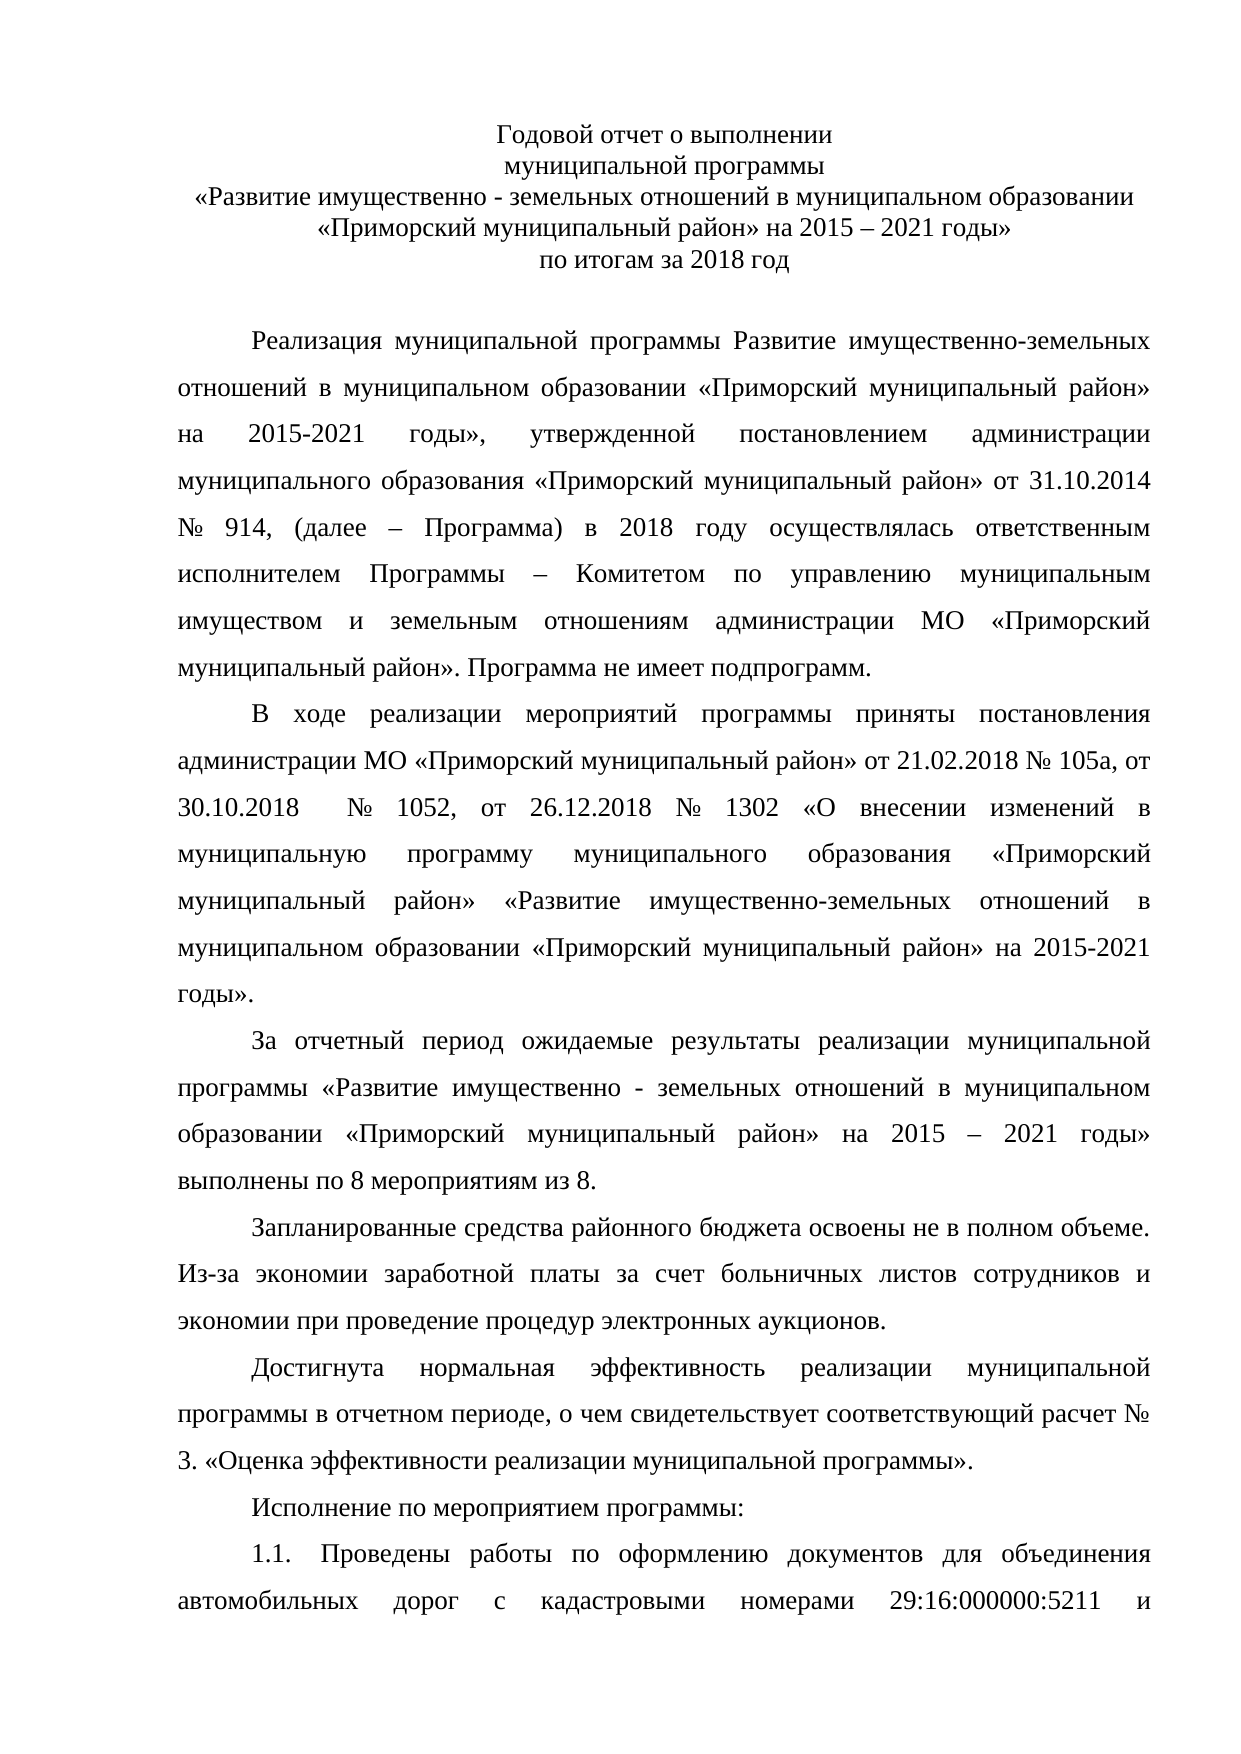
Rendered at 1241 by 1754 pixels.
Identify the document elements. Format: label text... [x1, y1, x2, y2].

text по итогам за 2018 год [177, 243, 1152, 274]
text Реализация муниципальной программы Развитие имущественно-земельных отношений в муниципальном образовании «Приморский муниципальный район» на 2015-2021 годы», утвержденной постановлением администрации муниципального образования «Приморский муниципальный район» от 31.10.2014 № 914, (далее – Программа) в 2018 году осуществлялась ответственным исполнителем Программы – Комитетом по управлению муниципальным имуществом и земельным отношениям администрации МО «Приморский муниципальный район». Программа не имеет подпрограмм. [177, 324, 1152, 682]
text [177, 1537, 1152, 1615]
text «Развитие имущественно - земельных отношений в муниципальном образовании «Приморский муниципальный район» на 2015 – 2021 годы» [177, 180, 1152, 243]
text муниципальной программы [177, 149, 1152, 180]
text Достигнута нормальная эффективность реализации муниципальной программы в отчетном периоде, о чем свидетельствует соответствующий расчет № 3. «Оценка эффективности реализации муниципальной программы». [177, 1351, 1152, 1475]
text Годовой отчет о выполнении [177, 118, 1152, 149]
text Исполнение по мероприятием программы: [177, 1491, 1152, 1522]
text За отчетный период ожидаемые результаты реализации муниципальной программы «Развитие имущественно - земельных отношений в муниципальном образовании «Приморский муниципальный район» на 2015 – 2021 годы» выполнены по 8 мероприятиям из 8. [177, 1024, 1152, 1195]
text Запланированные средства районного бюджета освоены не в полном объеме. Из-за экономии заработной платы за счет больничных листов сотрудников и экономии при проведение процедур электронных аукционов. [177, 1211, 1152, 1335]
text В ходе реализации мероприятий программы приняты постановления администрации МО «Приморский муниципальный район» от 21.02.2018 № 105а, от 30.10.2018 № 1052, от 26.12.2018 № 1302 «О внесении изменений в муниципальную программу муниципального образования «Приморский муниципальный район» «Развитие имущественно-земельных отношений в муниципальном образовании «Приморский муниципальный район» на 2015-2021 годы». [177, 697, 1152, 1009]
